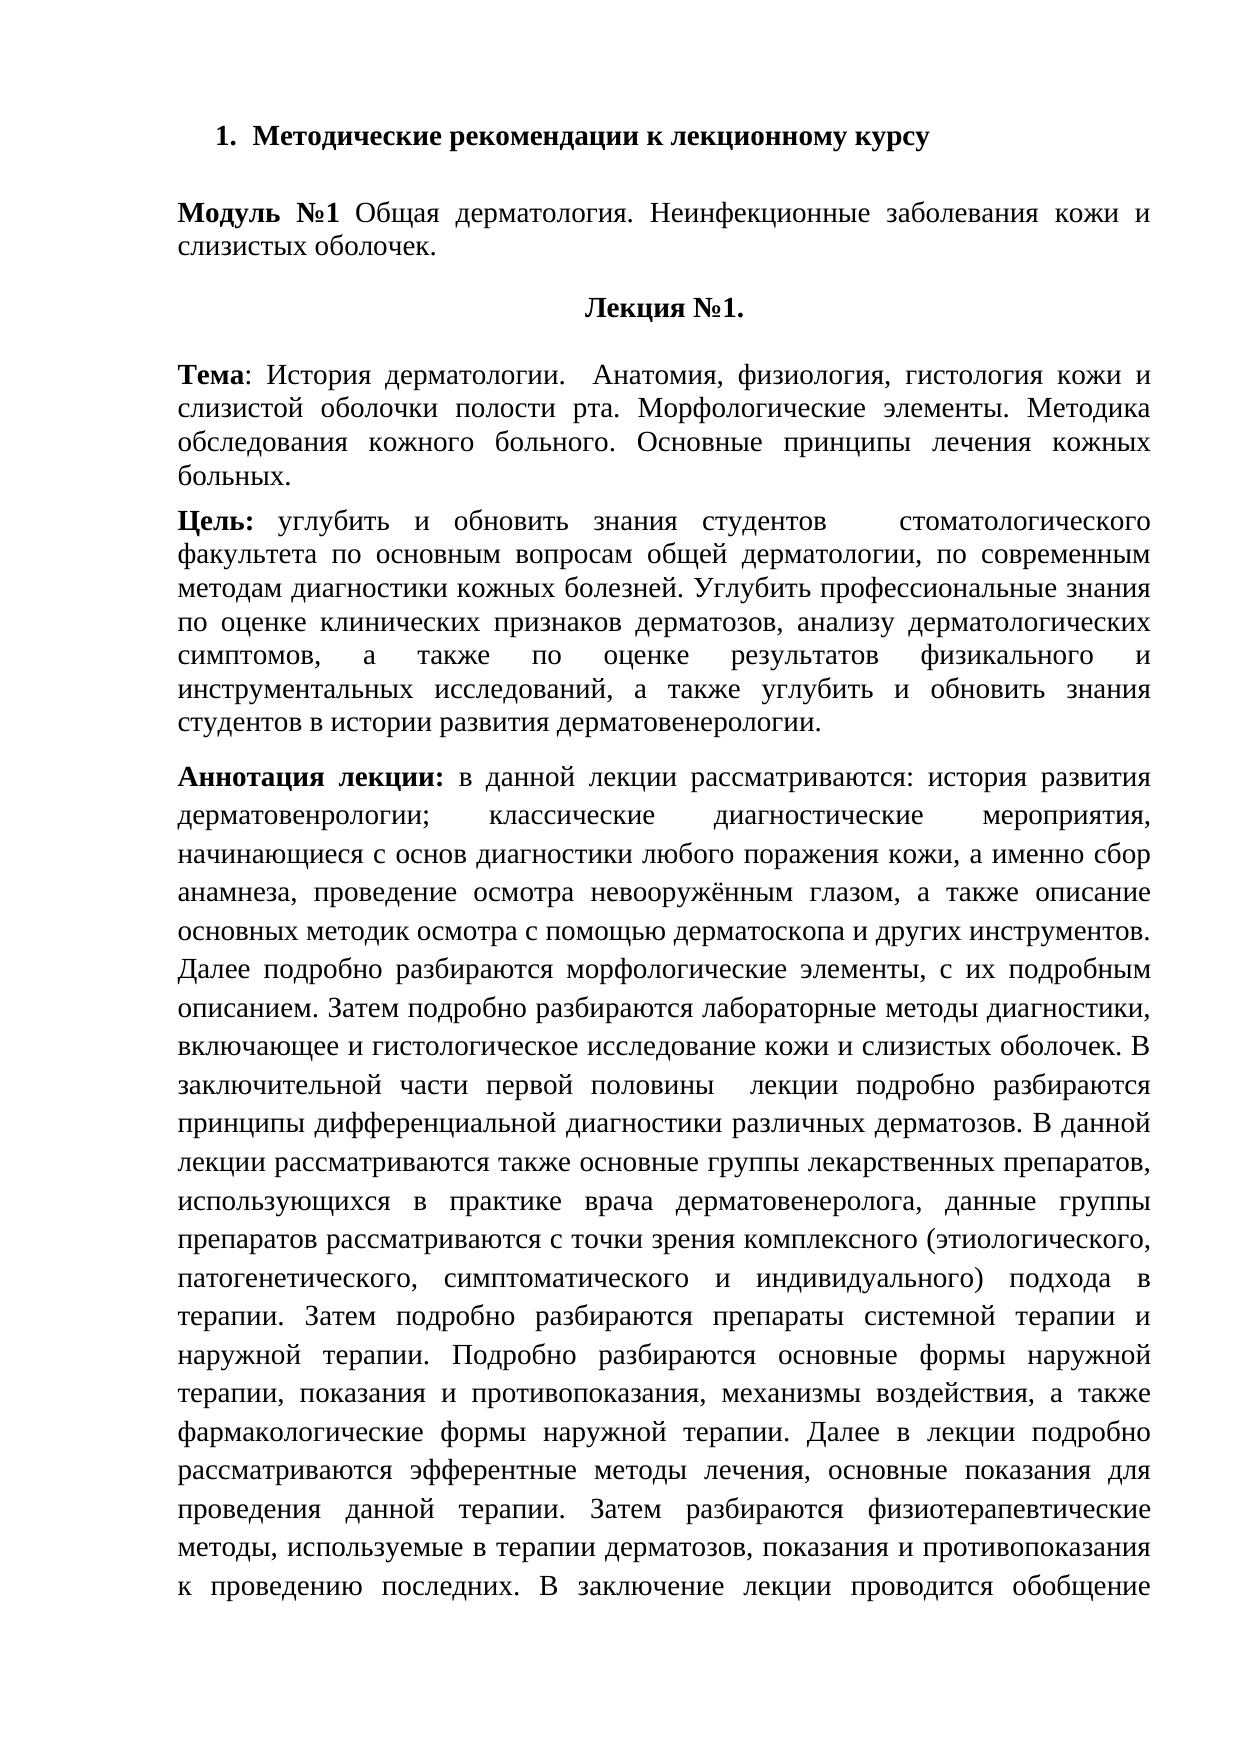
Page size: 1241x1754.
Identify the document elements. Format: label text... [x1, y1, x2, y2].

text Модуль №1 Общая дерматология. Неинфекционные заболевания кожи и слизистых оболочек. [177, 195, 1152, 262]
text Тема: История дерматологии. Анатомия, физиология, гистология кожи и слизистой оболочки полости рта. Морфологические элементы. Методика обследования кожного больного. Основные принципы лечения кожных больных. [177, 357, 1152, 491]
list Методические рекомендации к лекционному курсу [215, 118, 1152, 152]
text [177, 759, 1152, 1602]
text Цель: углубить и обновить знания студентов стоматологического факультета по основным вопросам общей дерматологии, по современным методам диагностики кожных болезней. Углубить профессиональные знания по оценке клинических признаков дерматозов, анализу дерматологических симптомов, а также по оценке результатов физикального и инструментальных исследований, а также углубить и обновить знания студентов в истории развития дерматовенерологии. [177, 503, 1152, 738]
text Лекция №1. [177, 290, 1152, 323]
